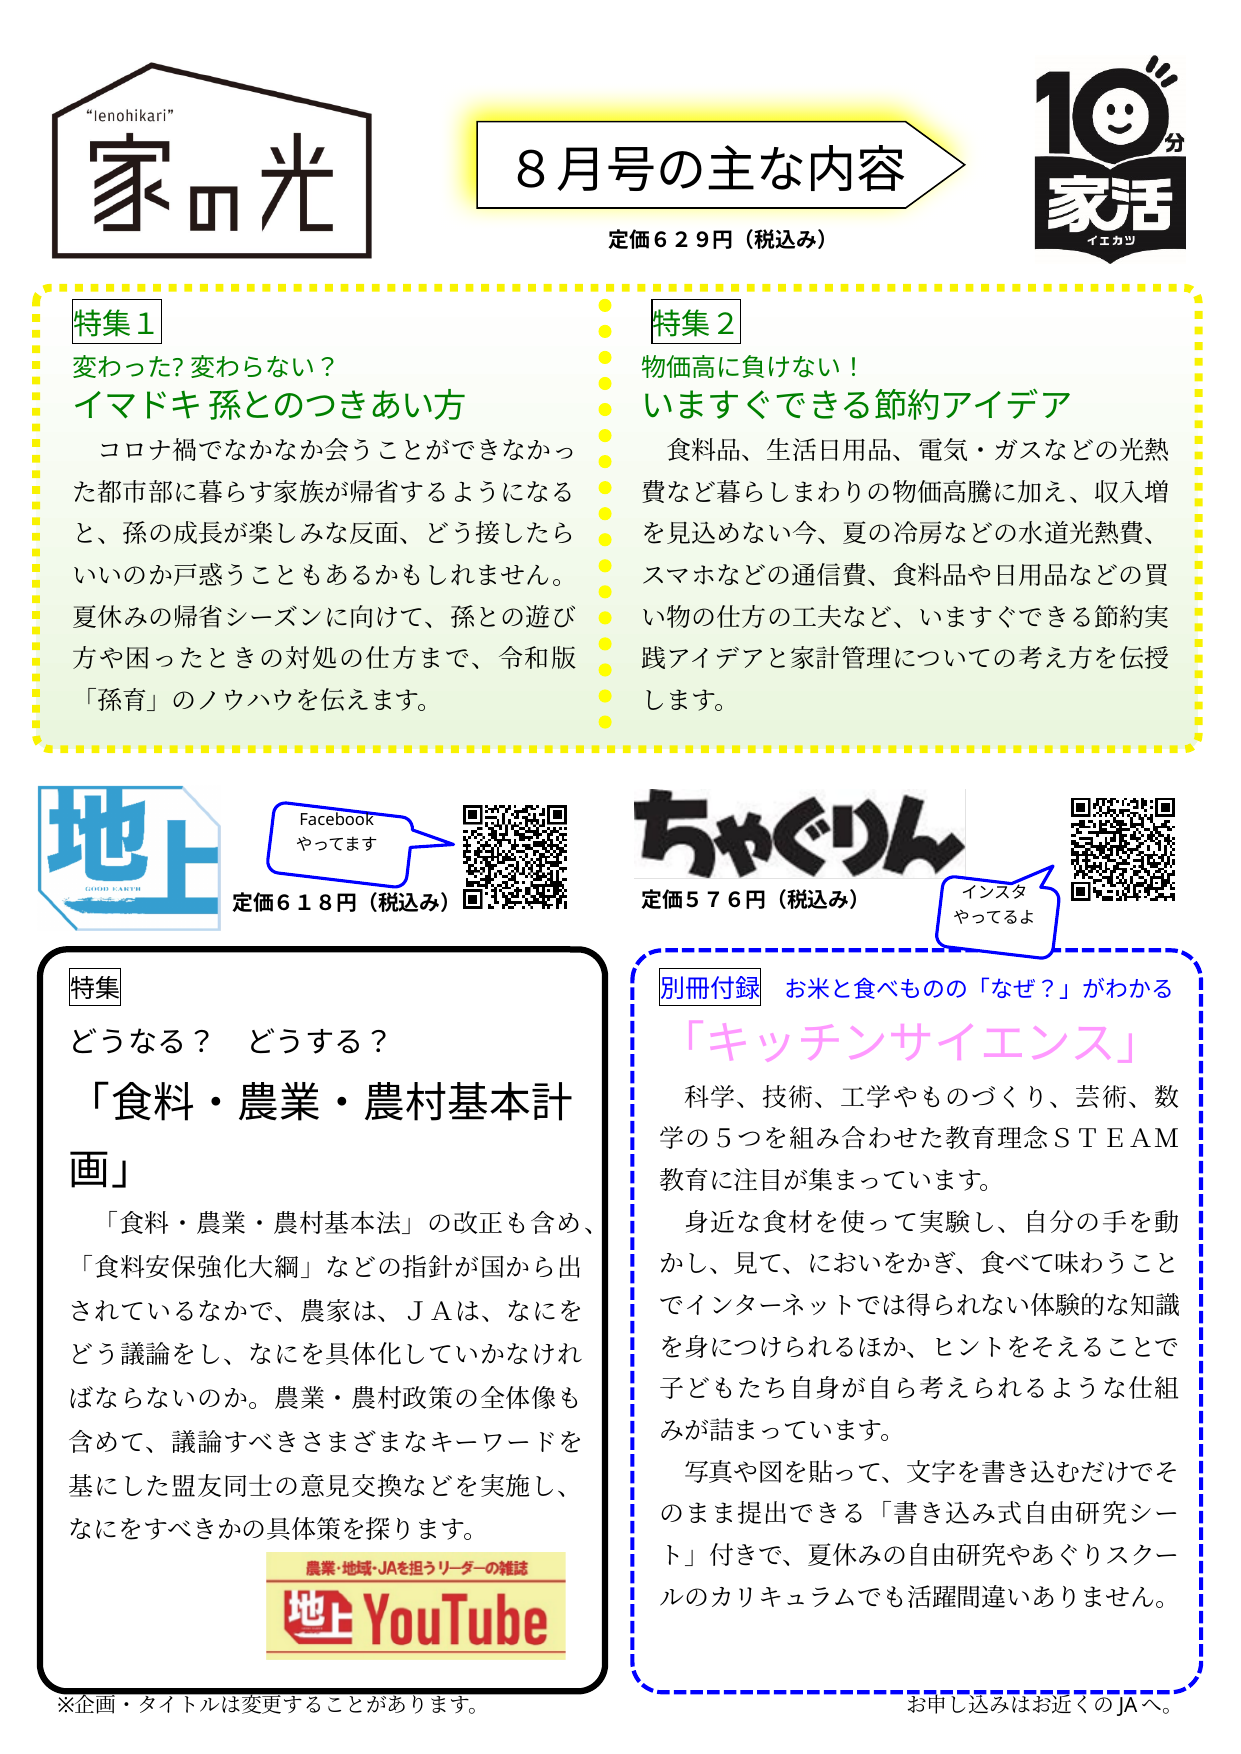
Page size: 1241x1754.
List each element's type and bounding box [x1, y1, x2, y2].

picture [1034, 55, 1186, 264]
picture [634, 789, 967, 880]
picture [266, 1552, 566, 1660]
picture [48, 61, 374, 259]
picture [451, 794, 578, 920]
picture [38, 786, 220, 930]
picture [1060, 786, 1186, 912]
